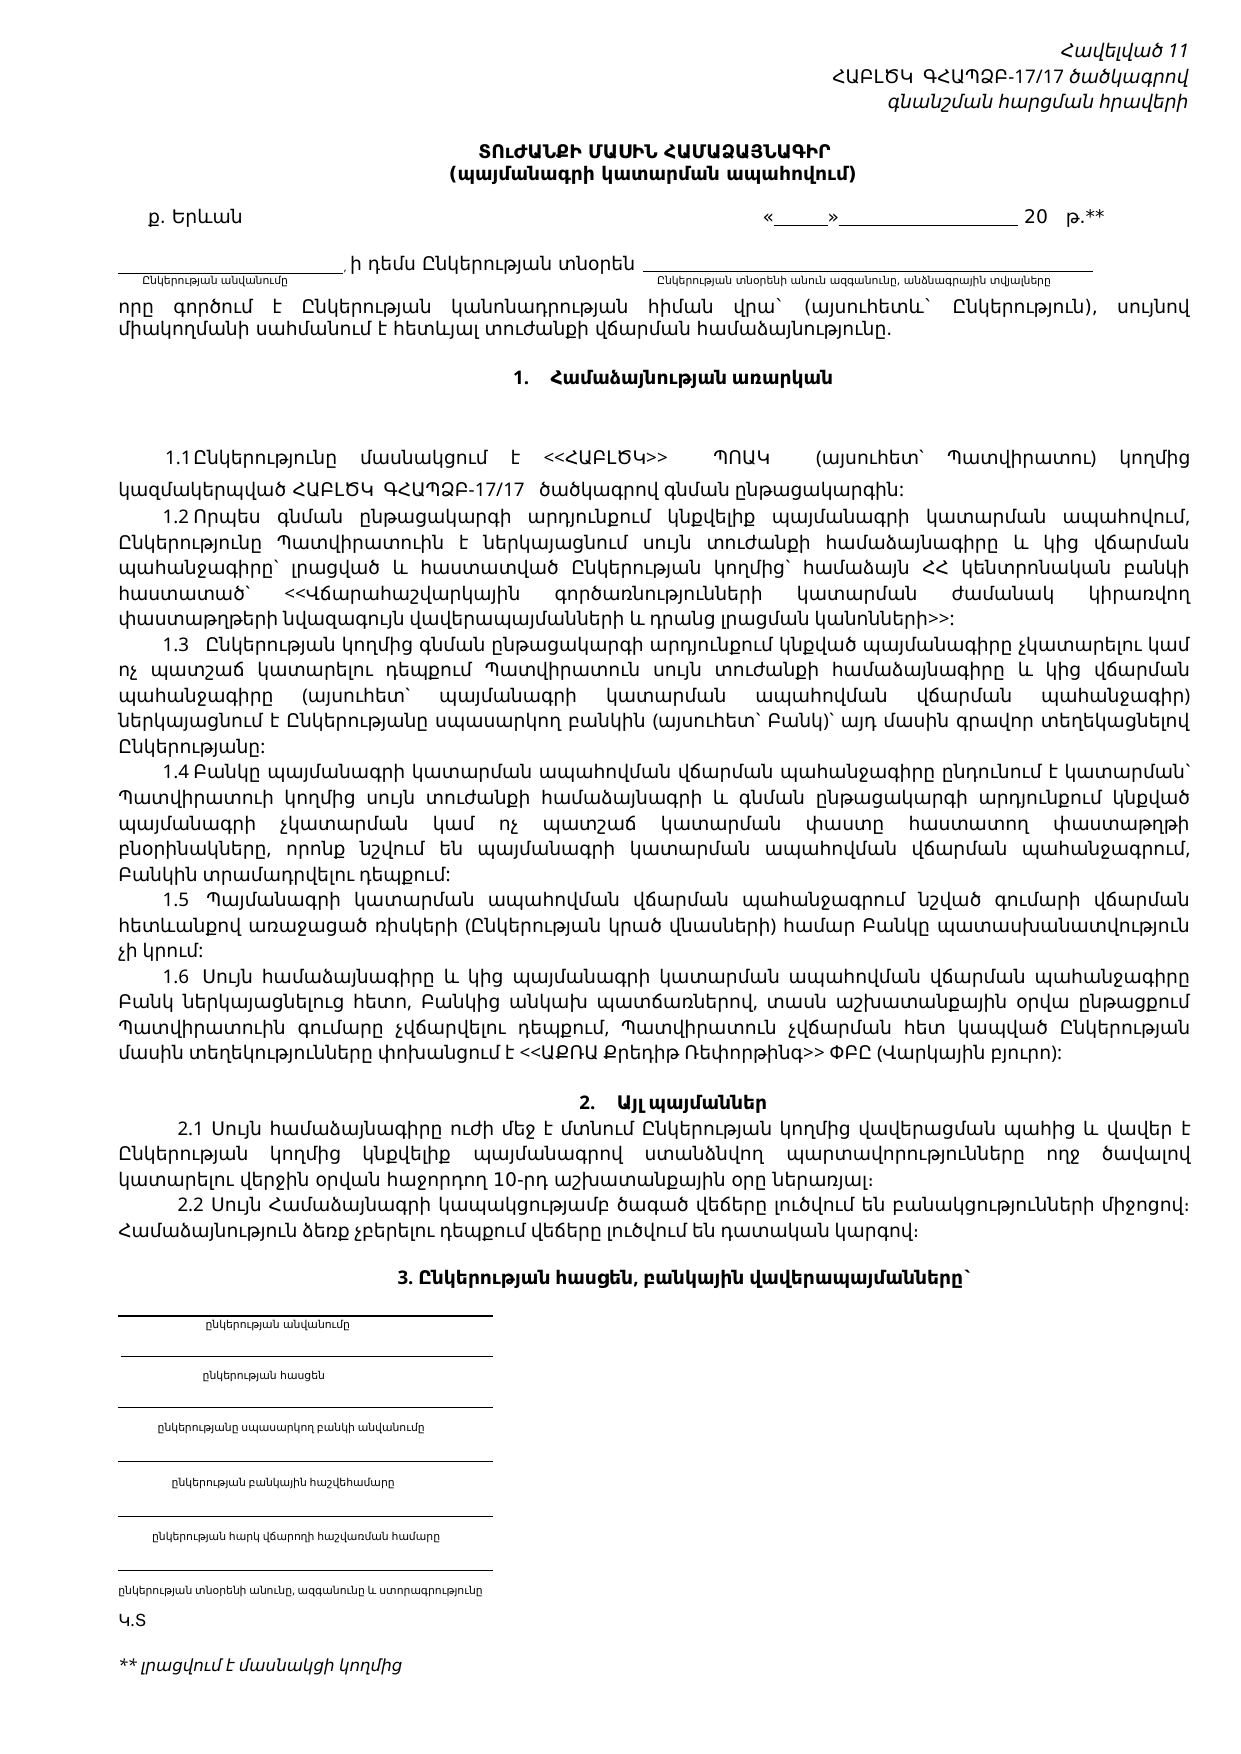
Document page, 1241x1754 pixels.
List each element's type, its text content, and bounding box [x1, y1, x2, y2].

text ՀԱԲԼԾԿ ԳՀԱՊՁԲ-17/17 ծածկագրով [118, 63, 1191, 88]
text Ընկերության անվանումը Ընկերության տնօրենի անուն ազգանունը, անձնագրային տվյալները [118, 274, 1191, 296]
text 2.2 Սույն Համաձայնագրի կապակցությամբ ծագած վեճերը լուծվում են բանակցությունների միջոցով։ Համաձայնություն ձեռք չբերելու դեպքում վեճերը լուծվում են դատական կարգով։ [118, 1191, 1191, 1242]
text որը գործում է Ընկերության կանոնադրության հիման վրա` (այսուհետև` Ընկերություն), սույնով միակողմանի սահմանում է հետևյալ տուժանքի վճարման համաձայնությունը. [118, 296, 1191, 340]
text ընկերության հարկ վճարողի հաշվառման համարը [118, 1528, 1191, 1554]
text ընկերությանը սպասարկող բանկի անվանումը [118, 1420, 1191, 1445]
text , ի դեմս Ընկերության տնօրեն [118, 252, 1191, 274]
text Կ.Տ [118, 1608, 1191, 1631]
text Հավելված 11 [118, 37, 1191, 63]
list Որպես գնման ընթացակարգի արդյունքում կնքվելիք պայմանագրի կատարման ապահովում, Ընկերությունը Պատվիրատուին է ներկայացնում սույն տուժանքի համաձայնագիրը և կից վճարման պահանջագիրը` լրացված և հաստատված Ընկերության կողմից` համաձայն ՀՀ կենտրոնական բանկի հաստատած` <<Վճարահաշվարկային գործառնությունների կատարման ժամանակ կիրառվող փաստաթղթերի նվազագույն վավերապայմանների և դրանց լրացման կանոնների>>: [118, 504, 1191, 631]
text ** լրացվում է մասնակցի կողմից [118, 1654, 1191, 1676]
text ընկերության տնօրենի անունը, ազգանունը և ստորագրությունը [118, 1583, 1191, 1608]
list Ընկերությունը մասնակցում է <<ՀԱԲԼԾԿ>> ՊՈԱԿ (այսուհետ` Պատվիրատու) կողմից կազմակերպված ՀԱԲԼԾԿ ԳՀԱՊՁԲ-17/17 ծածկագրով գնման ընթացակարգին: [118, 444, 1191, 504]
text (պայմանագրի կատարման ապահովում) [118, 163, 1191, 184]
text ընկերության հասցեն [118, 1369, 1191, 1391]
text ՏՈւԺԱՆՔԻ ՄԱՍԻՆ ՀԱՄԱՁԱՅՆԱԳԻՐ [118, 141, 1191, 163]
text ընկերության բանկային հաշվեհամարը [118, 1474, 1191, 1500]
text ընկերության անվանումը [118, 1319, 1191, 1341]
list Պայմանագրի կատարման ապահովման վճարման պահանջագրում նշված գումարի վճարման հետևանքով առաջացած ռիսկերի (Ընկերության կրած վնասների) համար Բանկը պատասխանատվություն չի կրում: [118, 886, 1191, 963]
list Այլ պայմաններ [156, 1089, 1191, 1115]
text ք. Երևան « » 20 թ.** [118, 206, 1191, 228]
text գնանշման հարցման հրավերի [118, 88, 1191, 114]
text 2.1 Սույն համաձայնագիրը ուժի մեջ է մտնում Ընկերության կողմից վավերացման պահից և վավեր է Ընկերության կողմից կնքվելիք պայմանագրով ստանձնվող պարտավորությունները ողջ ծավալով կատարելու վերջին օրվան հաջորդող 10-րդ աշխատանքային օրը ներառյալ։ [118, 1115, 1191, 1191]
text 3. Ընկերության հասցեն, բանկային վավերապայմանները` [118, 1264, 1191, 1290]
list Սույն համաձայնագիրը և կից պայմանագրի կատարման ապահովման վճարման պահանջագիրը Բանկ ներկայացնելուց հետո, Բանկից անկախ պատճառներով, տասն աշխատանքային օրվա ընթացքում Պատվիրատուին գումարը չվճարվելու դեպքում, Պատվիրատուն չվճարման հետ կապված Ընկերության մասին տեղեկությունները փոխանցում է <<ԱՔՌԱ Քրեդիթ Ռեփորթինգ>> ՓԲԸ (Վարկային բյուրո): [118, 963, 1191, 1065]
list Բանկը պայմանագրի կատարման ապահովման վճարման պահանջագիրը ընդունում է կատարման` Պատվիրատուի կողմից սույն տուժանքի համաձայնագրի և գնման ընթացակարգի արդյունքում կնքված պայմանագրի չկատարման կամ ոչ պատշաճ կատարման փաստը հաստատող փաստաթղթի բնօրինակները, որոնք նշվում են պայմանագրի կատարման ապահովման վճարման պահանջագրում, Բանկին տրամադրվելու դեպքում: [118, 759, 1191, 886]
list Ընկերության կողմից գնման ընթացակարգի արդյունքում կնքված պայմանագիրը չկատարելու կամ ոչ պատշաճ կատարելու դեպքում Պատվիրատուն սույն տուժանքի համաձայնագիրը և կից վճարման պահանջագիրը (այսուհետ` պայմանագրի կատարման ապահովման վճարման պահանջագիր) ներկայացնում է Ընկերությանը սպասարկող բանկին (այսուհետ` Բանկ)` այդ մասին գրավոր տեղեկացնելով Ընկերությանը: [118, 631, 1191, 759]
list Համաձայնության առարկան [156, 364, 1191, 390]
